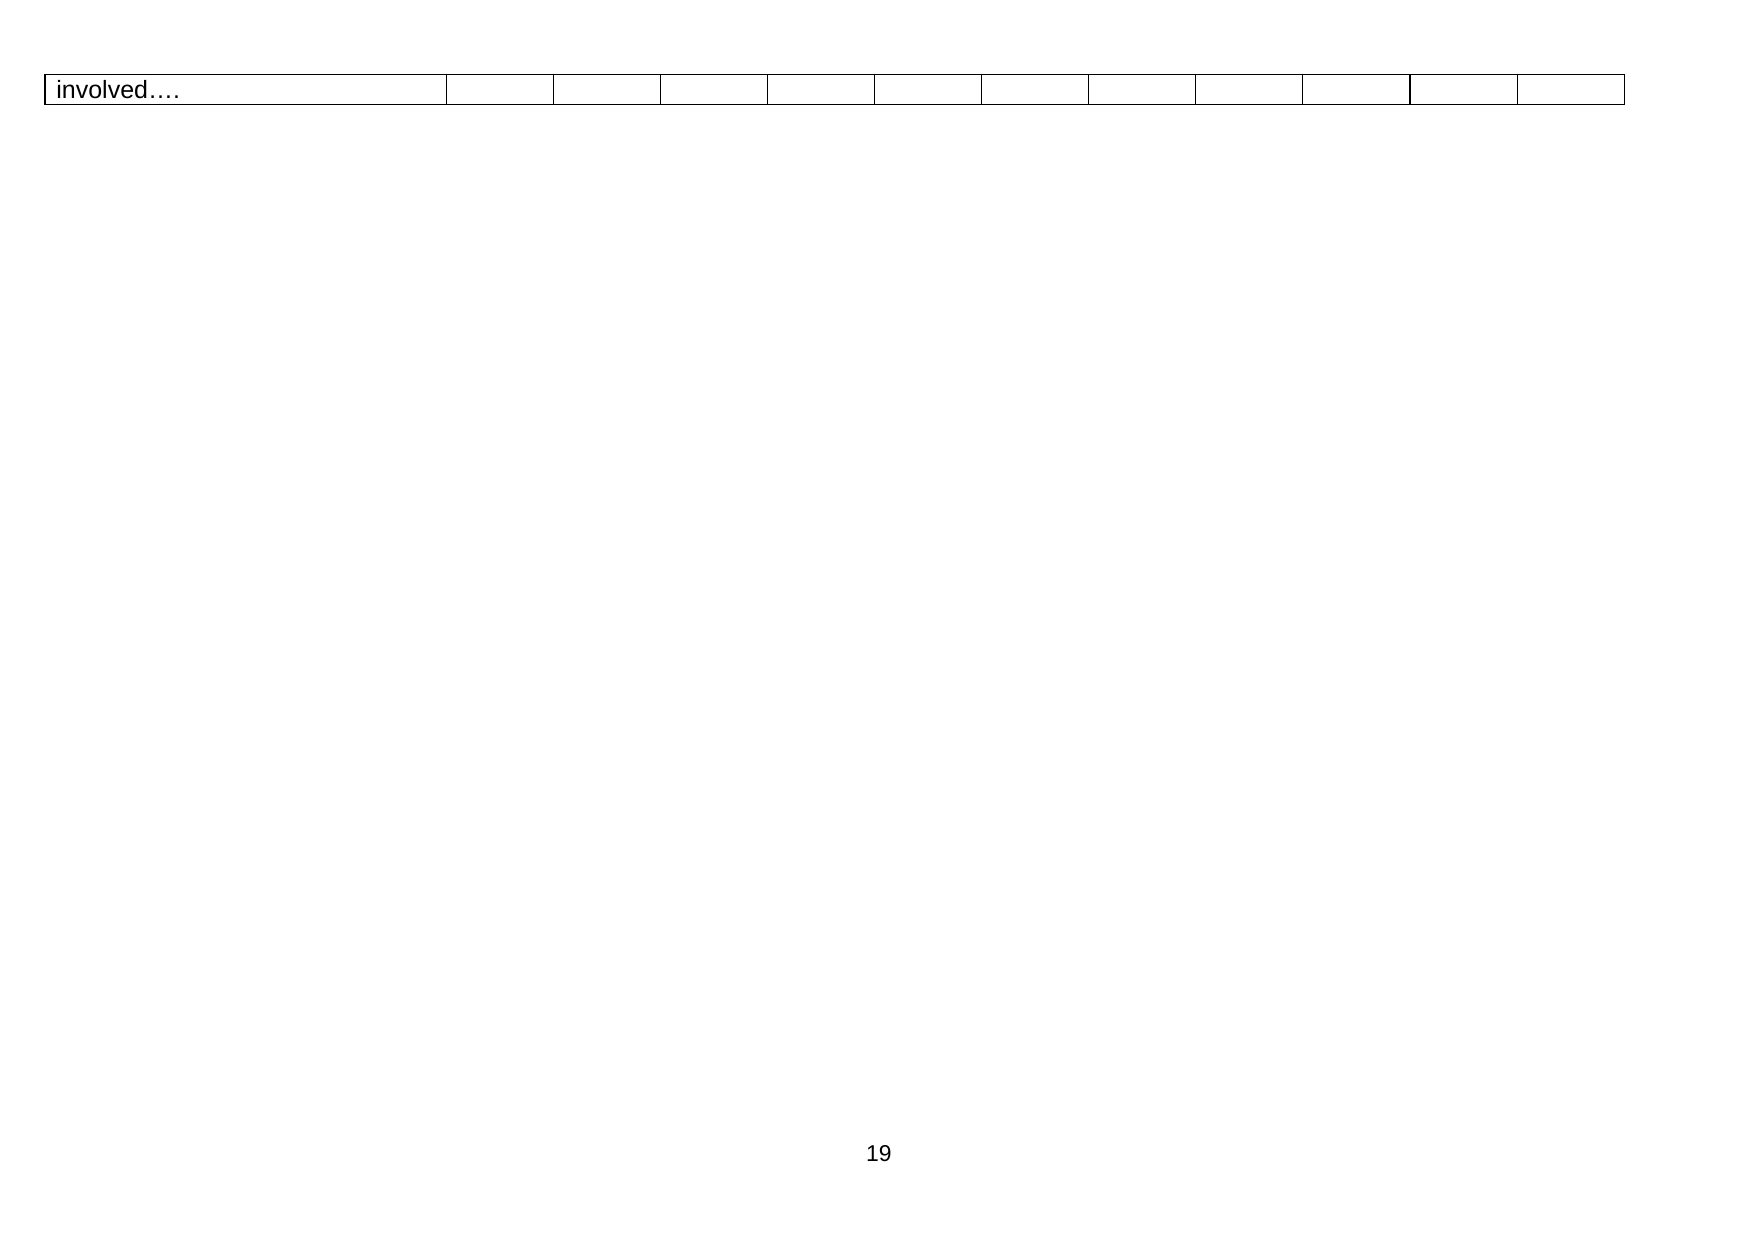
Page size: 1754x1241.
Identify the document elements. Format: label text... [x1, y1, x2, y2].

table_cell 9 [1411, 75, 1517, 104]
table_cell 8 [1303, 75, 1409, 104]
table_cell 5 [982, 75, 1088, 104]
table_cell 6 [1089, 75, 1195, 104]
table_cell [46, 75, 446, 104]
table_cell 10 [1518, 75, 1624, 104]
table_cell 7 [1196, 75, 1302, 104]
table_cell 2 [661, 75, 767, 104]
table_cell 0 [447, 75, 553, 104]
table_cell 1 [554, 75, 660, 104]
table_cell 4 [875, 75, 981, 104]
table_cell 3 [768, 75, 874, 104]
